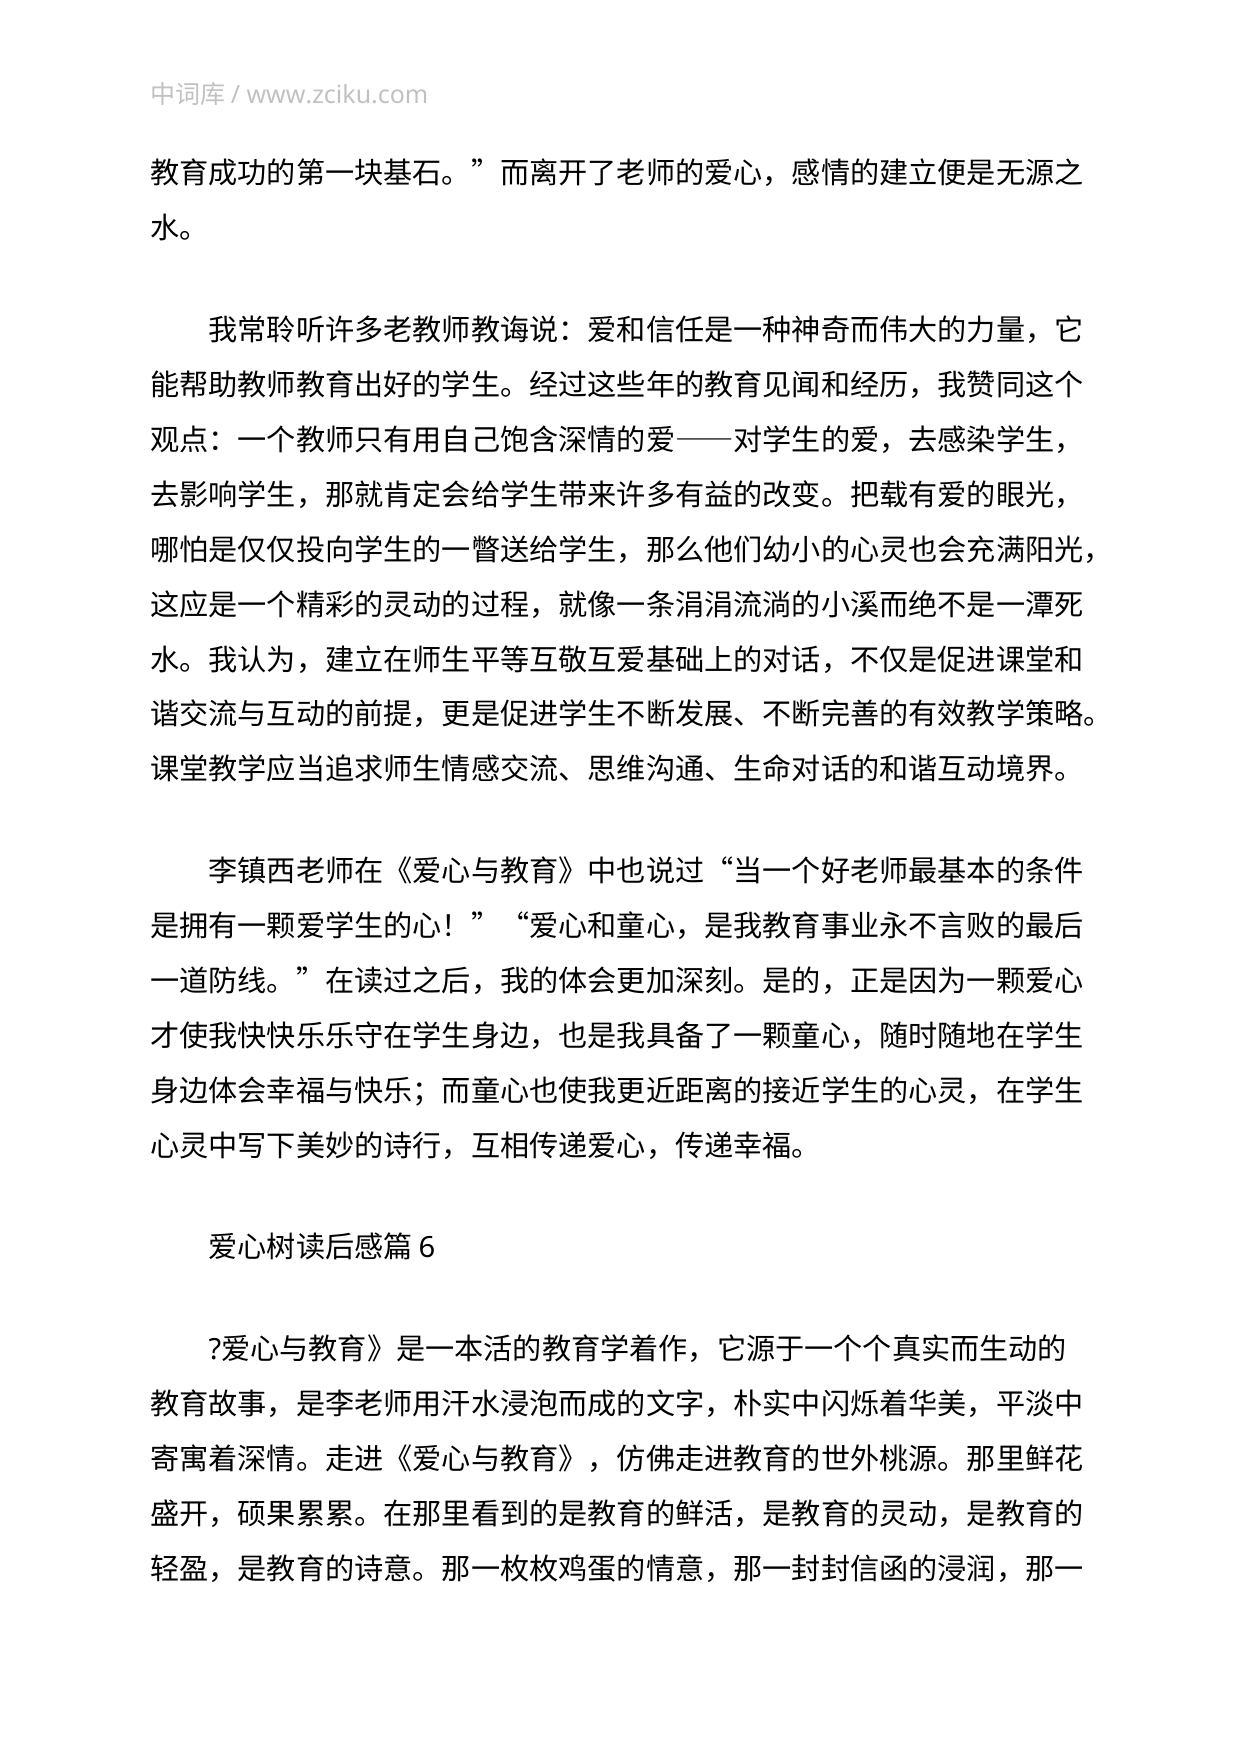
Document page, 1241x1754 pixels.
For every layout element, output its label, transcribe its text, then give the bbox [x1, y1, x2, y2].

text 爱心树读后感篇6 [150, 1224, 1090, 1266]
text 李镇西老师在《爱心与教育》中也说过“当一个好老师最基本的条件是拥有一颗爱学生的心！”“爱心和童心，是我教育事业永不言败的最后一道防线。”在读过之后，我的体会更加深刻。是的，正是因为一颗爱心才使我快快乐乐守在学生身边，也是我具备了一颗童心，随时随地在学生身边体会幸福与快乐；而童心也使我更近距离的接近学生的心灵，在学生心灵中写下美妙的诗行，互相传递爱心，传递幸福。 [150, 848, 1090, 1164]
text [150, 150, 1090, 247]
text 我常聆听许多老教师教诲说：爱和信任是一种神奇而伟大的力量，它能帮助教师教育出好的学生。经过这些年的教育见闻和经历，我赞同这个观点：一个教师只有用自己饱含深情的爱——对学生的爱，去感染学生，去影响学生，那就肯定会给学生带来许多有益的改变。把载有爱的眼光，哪怕是仅仅投向学生的一瞥送给学生，那么他们幼小的心灵也会充满阳光，这应是一个精彩的灵动的过程，就像一条涓涓流淌的小溪而绝不是一潭死水。我认为，建立在师生平等互敬互爱基础上的对话，不仅是促进课堂和谐交流与互动的前提，更是促进学生不断发展、不断完善的有效教学策略。课堂教学应当追求师生情感交流、思维沟通、生命对话的和谐互动境界。 [150, 307, 1090, 788]
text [150, 1326, 1090, 1588]
